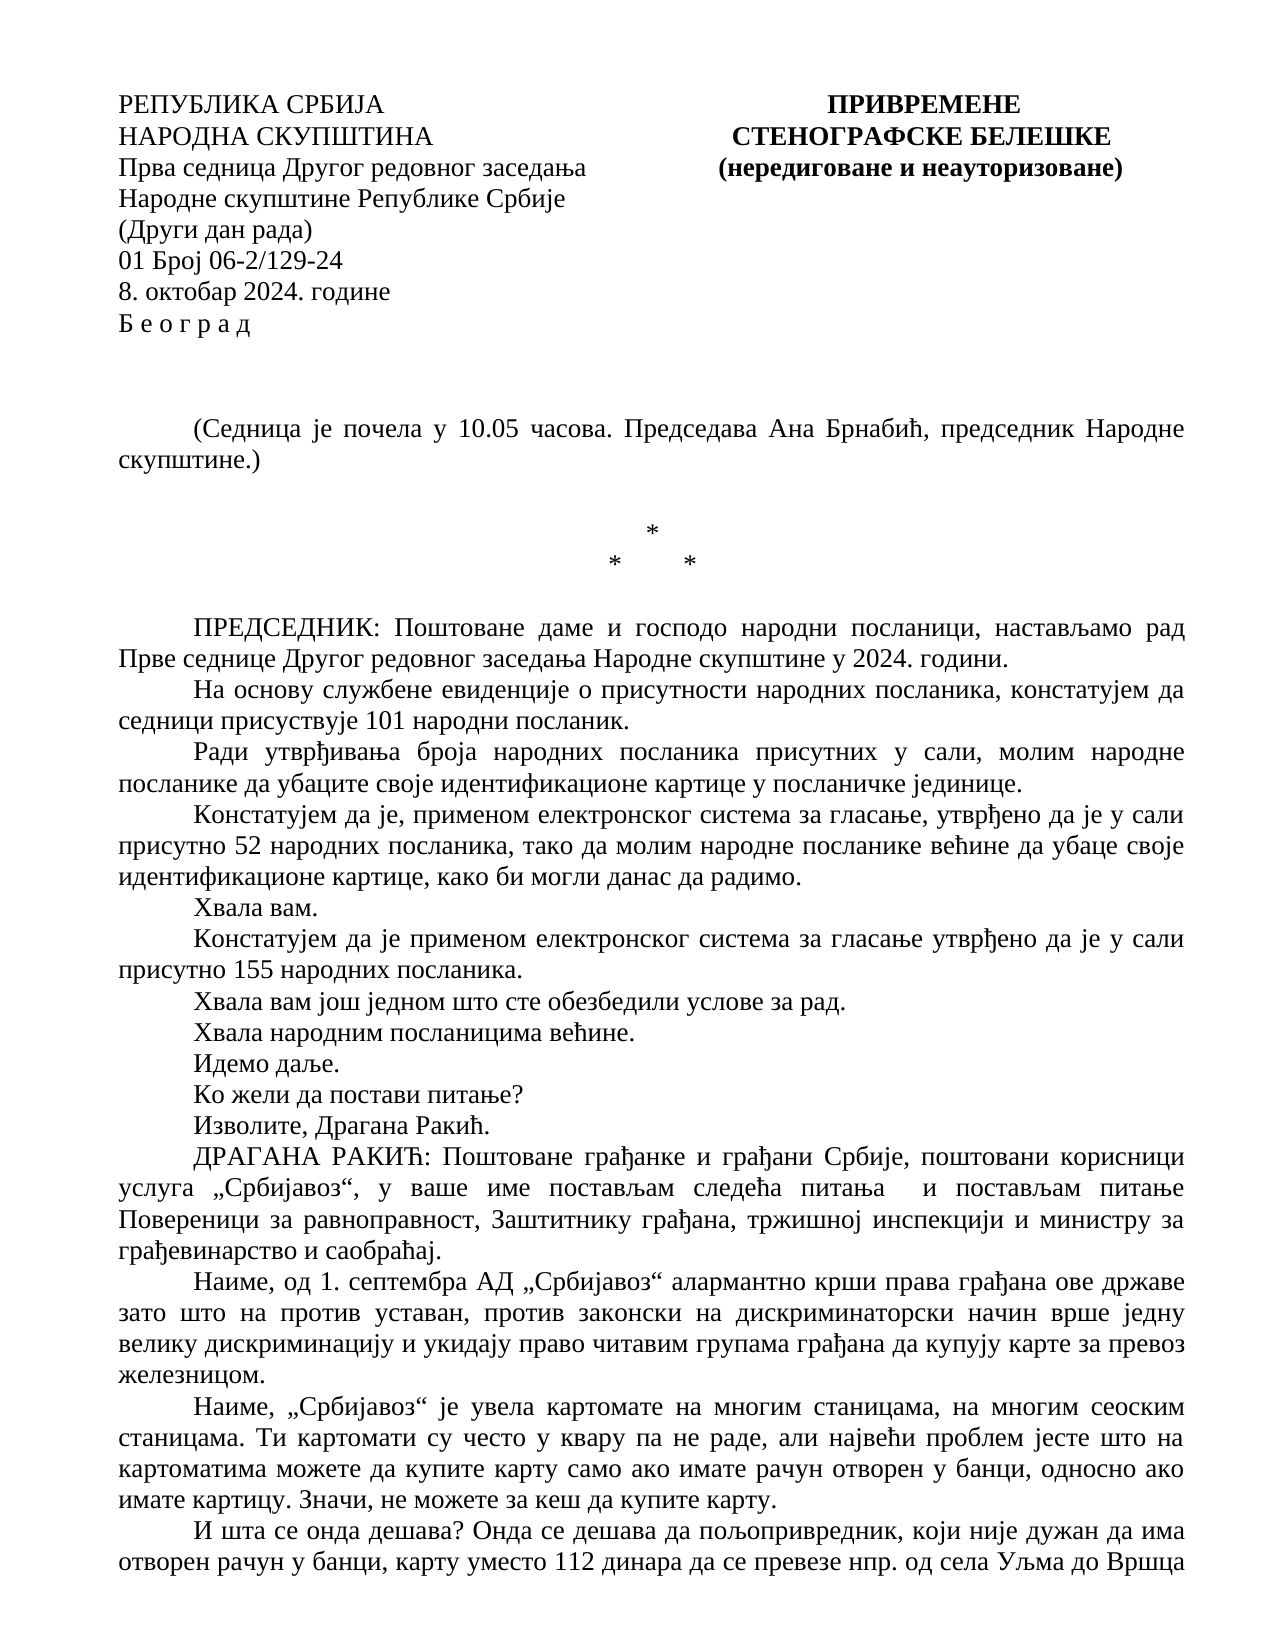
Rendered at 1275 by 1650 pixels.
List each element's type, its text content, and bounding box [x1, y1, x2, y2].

text Хвала народним посланицима већине. [118, 1016, 1186, 1047]
text * [118, 517, 1186, 549]
text (Други дан рада) [118, 213, 1186, 244]
text НАРОДНА СКУПШТИНА СТЕНОГРАФСКЕ БЕЛЕШКЕ [118, 120, 1186, 151]
text Хвала вам. [118, 891, 1186, 922]
text На основу службене евиденције о присутности народних посланика, констатујем да седници присуствује 101 народни посланик. [118, 673, 1186, 736]
text Ради утврђивања броја народних посланика присутних у сали, молим народне посланике да убаците своје идентификационе картице у посланичке јединице. [118, 736, 1186, 798]
text ДРАГАНА РАКИЋ: Поштоване грађанке и грађани Србије, поштовани корисници услуга „Србијавоз“, у ваше име постављам следећа питања и постављам питање Повереници за равноправност, Заштитнику грађана, тржишној инспекцији и министру за грађевинарство и саобраћај. [118, 1140, 1186, 1265]
text Наиме, „Србијавоз“ је увела картомате на многим станицама, на многим сеоским станицама. Ти картомати су често у квару па не раде, али највећи проблем јесте што на картоматима можете да купите карту само ако имате рачун отворен у банци, односно ако имате картицу. Значи, не можете за кеш да купите карту. [118, 1389, 1186, 1514]
text Изволите, Драгана Ракић. [118, 1109, 1186, 1140]
text Ко жели да постави питање? [118, 1078, 1186, 1109]
text Идемо даље. [118, 1047, 1186, 1078]
text Констатујем да је, применом електронског система за гласање, утврђено да је у сали присутно 52 народних посланика, тако да молим народне посланике већине да убаце своје идентификационе картице, како би могли данас да радимо. [118, 798, 1186, 891]
text 01 Број 06-2/129-24 [118, 244, 1186, 276]
text Народне скупштине Републике Србије [118, 182, 1186, 213]
text 8. октобар 2024. године [118, 276, 1186, 307]
text РЕПУБЛИКА СРБИЈА ПРИВРЕМЕНЕ [118, 89, 1186, 120]
text * * [118, 549, 1186, 580]
text (Седница је почела у 10.05 часова. Председава Ана Брнабић, председник Народне скупштине.) [118, 412, 1186, 474]
text Констатујем да је применом електронског система за гласање утврђено да је у сали присутно 155 народних посланика. [118, 922, 1186, 985]
text Хвала вам још једном што сте обезбедили услове за рад. [118, 985, 1186, 1016]
text Наиме, од 1. септембра АД „Србијавоз“ алармантно крши права грађана ове државе зато што на против уставан, против законски на дискриминаторски начин врше једну велику дискриминацију и укидају право читавим групама грађана да купују карте за превоз железницом. [118, 1265, 1186, 1389]
text Прва седница Другог редовног заседања (нередиговане и неауторизоване) [118, 151, 1186, 182]
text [118, 1514, 1186, 1576]
text Б е о г р а д [118, 307, 1186, 338]
text ПРЕДСЕДНИК: Поштоване даме и господо народни посланици, настављамо рад Прве седнице Другог редовног заседања Народне скупштине у 2024. години. [118, 611, 1186, 673]
